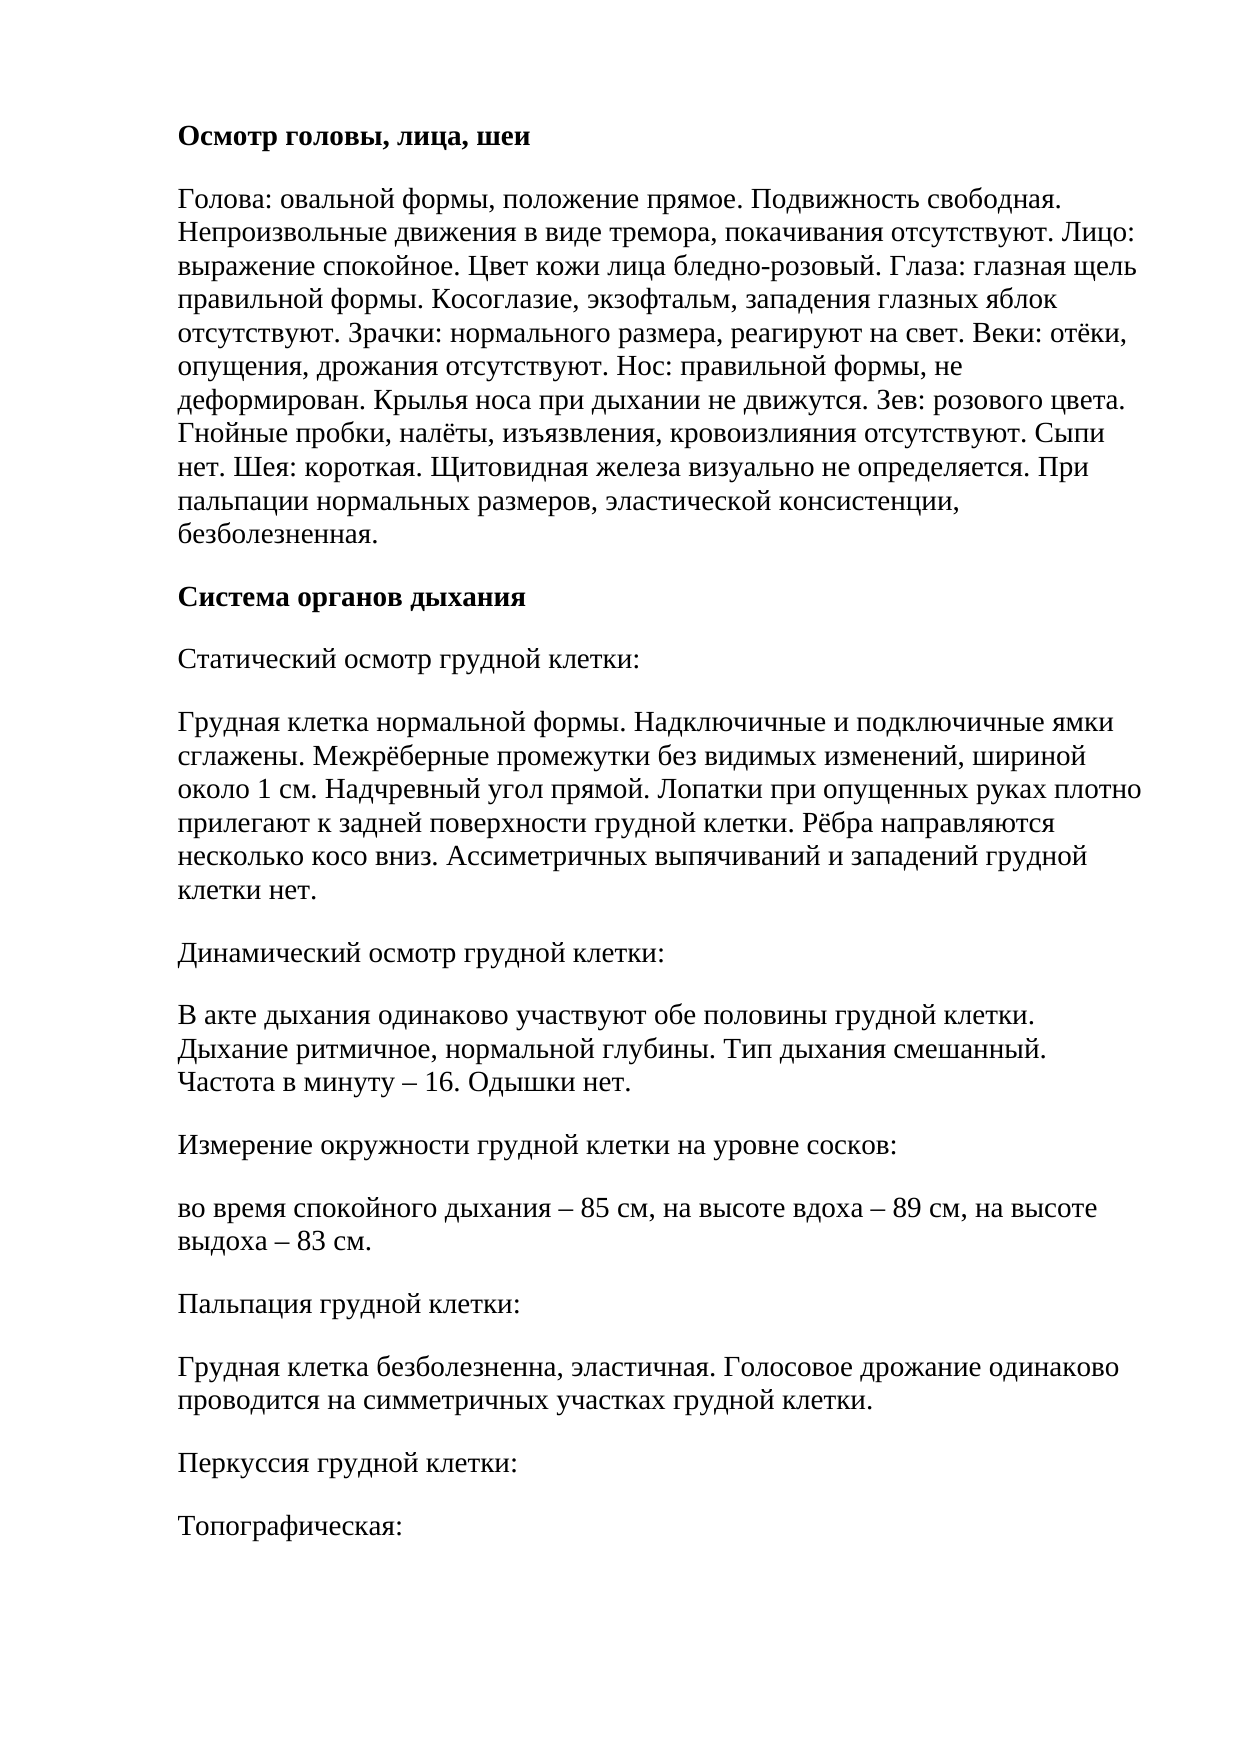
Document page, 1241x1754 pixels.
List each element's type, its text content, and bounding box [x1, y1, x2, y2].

text Динамический осмотр грудной клетки: [177, 935, 1152, 968]
text Перкуссия грудной клетки: [177, 1445, 1152, 1479]
text Статический осмотр грудной клетки: [177, 642, 1152, 675]
text Топографическая: [177, 1508, 1152, 1541]
text Пальпация грудной клетки: [177, 1286, 1152, 1320]
text Грудная клетка нормальной формы. Надключичные и подключичные ямки сглажены. Межрёберные промежутки без видимых изменений, шириной около 1 см. Надчревный угол прямой. Лопатки при опущенных руках плотно прилегают к задней поверхности грудной клетки. Рёбра направляются несколько косо вниз. Ассиметричных выпячиваний и западений грудной клетки нет. [177, 704, 1152, 906]
text В акте дыхания одинаково участвуют обе половины грудной клетки. Дыхание ритмичное, нормальной глубины. Тип дыхания смешанный. Частота в минуту – 16. Одышки нет. [177, 997, 1152, 1098]
text во время спокойного дыхания – 85 см, на высоте вдоха – 89 см, на высоте выдоха – 83 см. [177, 1190, 1152, 1257]
text Система органов дыхания [177, 579, 1152, 612]
text Измерение окружности грудной клетки на уровне сосков: [177, 1127, 1152, 1161]
text Голова: овальной формы, положение прямое. Подвижность свободная. Непроизвольные движения в виде тремора, покачивания отсутствуют. Лицо: выражение спокойное. Цвет кожи лица бледно-розовый. Глаза: глазная щель правильной формы. Косоглазие, экзофтальм, западения глазных яблок отсутствуют. Зрачки: нормального размера, реагируют на свет. Веки: отёки, опущения, дрожания отсутствуют. Нос: правильной формы, не деформирован. Крылья носа при дыхании не движутся. Зев: розового цвета. Гнойные пробки, налёты, изъязвления, кровоизлияния отсутствуют. Сыпи нет. Шея: короткая. Щитовидная железа визуально не определяется. При пальпации нормальных размеров, эластической консистенции, безболезненная. [177, 181, 1152, 550]
text Грудная клетка безболезненна, эластичная. Голосовое дрожание одинаково проводится на симметричных участках грудной клетки. [177, 1349, 1152, 1416]
text Осмотр головы, лица, шеи [177, 118, 1152, 152]
